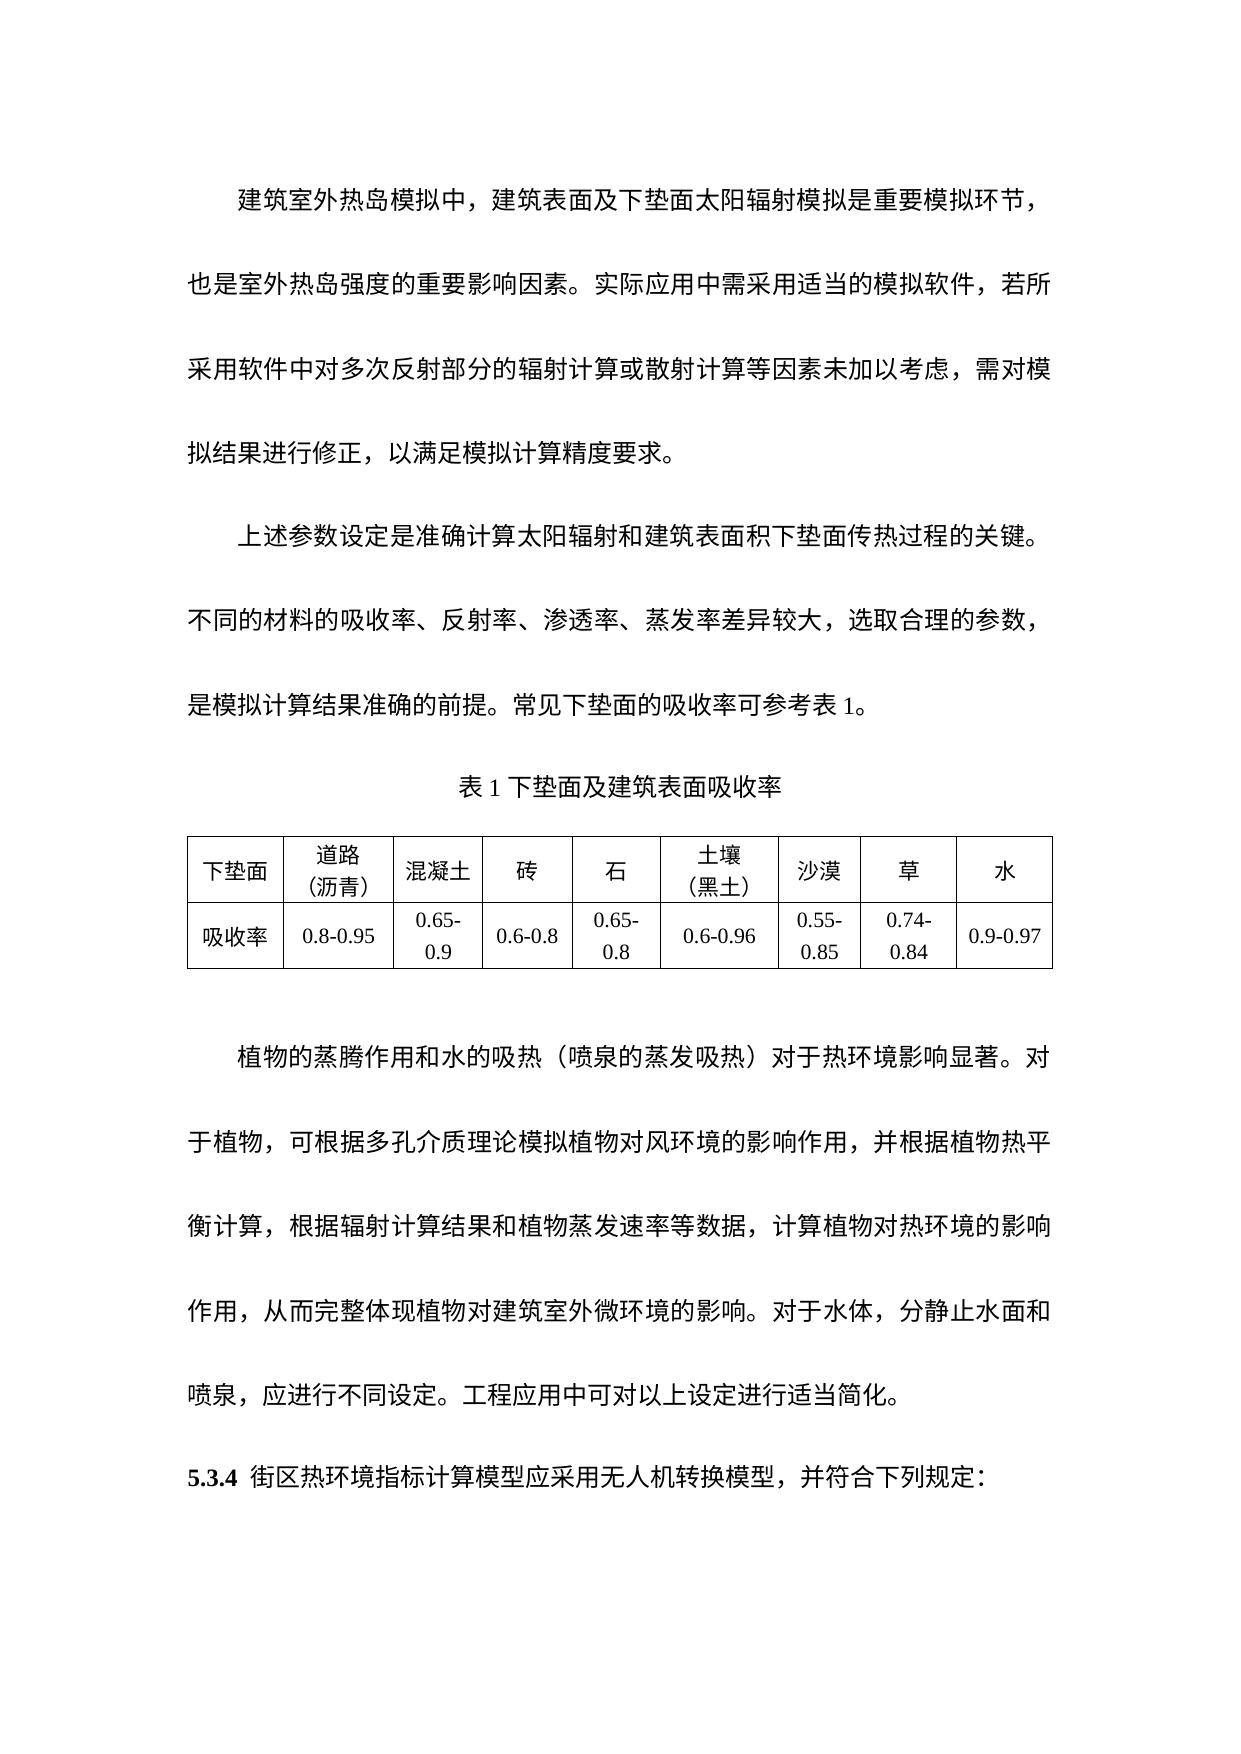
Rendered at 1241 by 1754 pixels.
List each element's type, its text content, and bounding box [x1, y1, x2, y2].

table_header 沙漠 [779, 837, 860, 902]
table_cell 0.9-0.97 [957, 903, 1052, 968]
table_cell 0.55-0.85 [779, 903, 860, 968]
text 建筑室外热岛模拟中，建筑表面及下垫面太阳辐射模拟是重要模拟环节，也是室外热岛强度的重要影响因素。实际应用中需采用适当的模拟软件，若所采用软件中对多次反射部分的辐射计算或散射计算等因素未加以考虑，需对模拟结果进行修正，以满足模拟计算精度要求。 [187, 166, 1053, 484]
table_header 混凝土 [394, 837, 482, 902]
table_cell 0.6-0.8 [483, 903, 572, 968]
text 植物的蒸腾作用和水的吸热（喷泉的蒸发吸热）对于热环境影响显著。对于植物，可根据多孔介质理论模拟植物对风环境的影响作用，并根据植物热平衡计算，根据辐射计算结果和植物蒸发速率等数据，计算植物对热环境的影响作用，从而完整体现植物对建筑室外微环境的影响。对于水体，分静止水面和喷泉，应进行不同设定。工程应用中可对以上设定进行适当简化。 [187, 1023, 1053, 1426]
table_header 石 [573, 837, 660, 902]
table_header 道路 （沥青） [284, 837, 393, 902]
table_cell 0.8-0.95 [284, 903, 393, 968]
table_cell 0.74-0.84 [861, 903, 956, 968]
text 上述参数设定是准确计算太阳辐射和建筑表面积下垫面传热过程的关键。不同的材料的吸收率、反射率、渗透率、蒸发率差异较大，选取合理的参数，是模拟计算结果准确的前提。常见下垫面的吸收率可参考表1。 [187, 502, 1053, 736]
table_cell 0.65-0.9 [394, 903, 482, 968]
list 街区热环境指标计算模型应采用无人机转换模型，并符合下列规定： [187, 1443, 1053, 1508]
table_header 草 [861, 837, 956, 902]
table_header 下垫面 [188, 837, 283, 902]
table_header 水 [957, 837, 1052, 902]
table_cell 0.65-0.8 [573, 903, 660, 968]
table_header 土壤 （黑土） [661, 837, 778, 902]
table_cell 吸收率 [188, 903, 283, 968]
text 表1 下垫面及建筑表面吸收率 [187, 753, 1053, 818]
table_header 砖 [483, 837, 572, 902]
table_cell 0.6-0.96 [661, 903, 778, 968]
